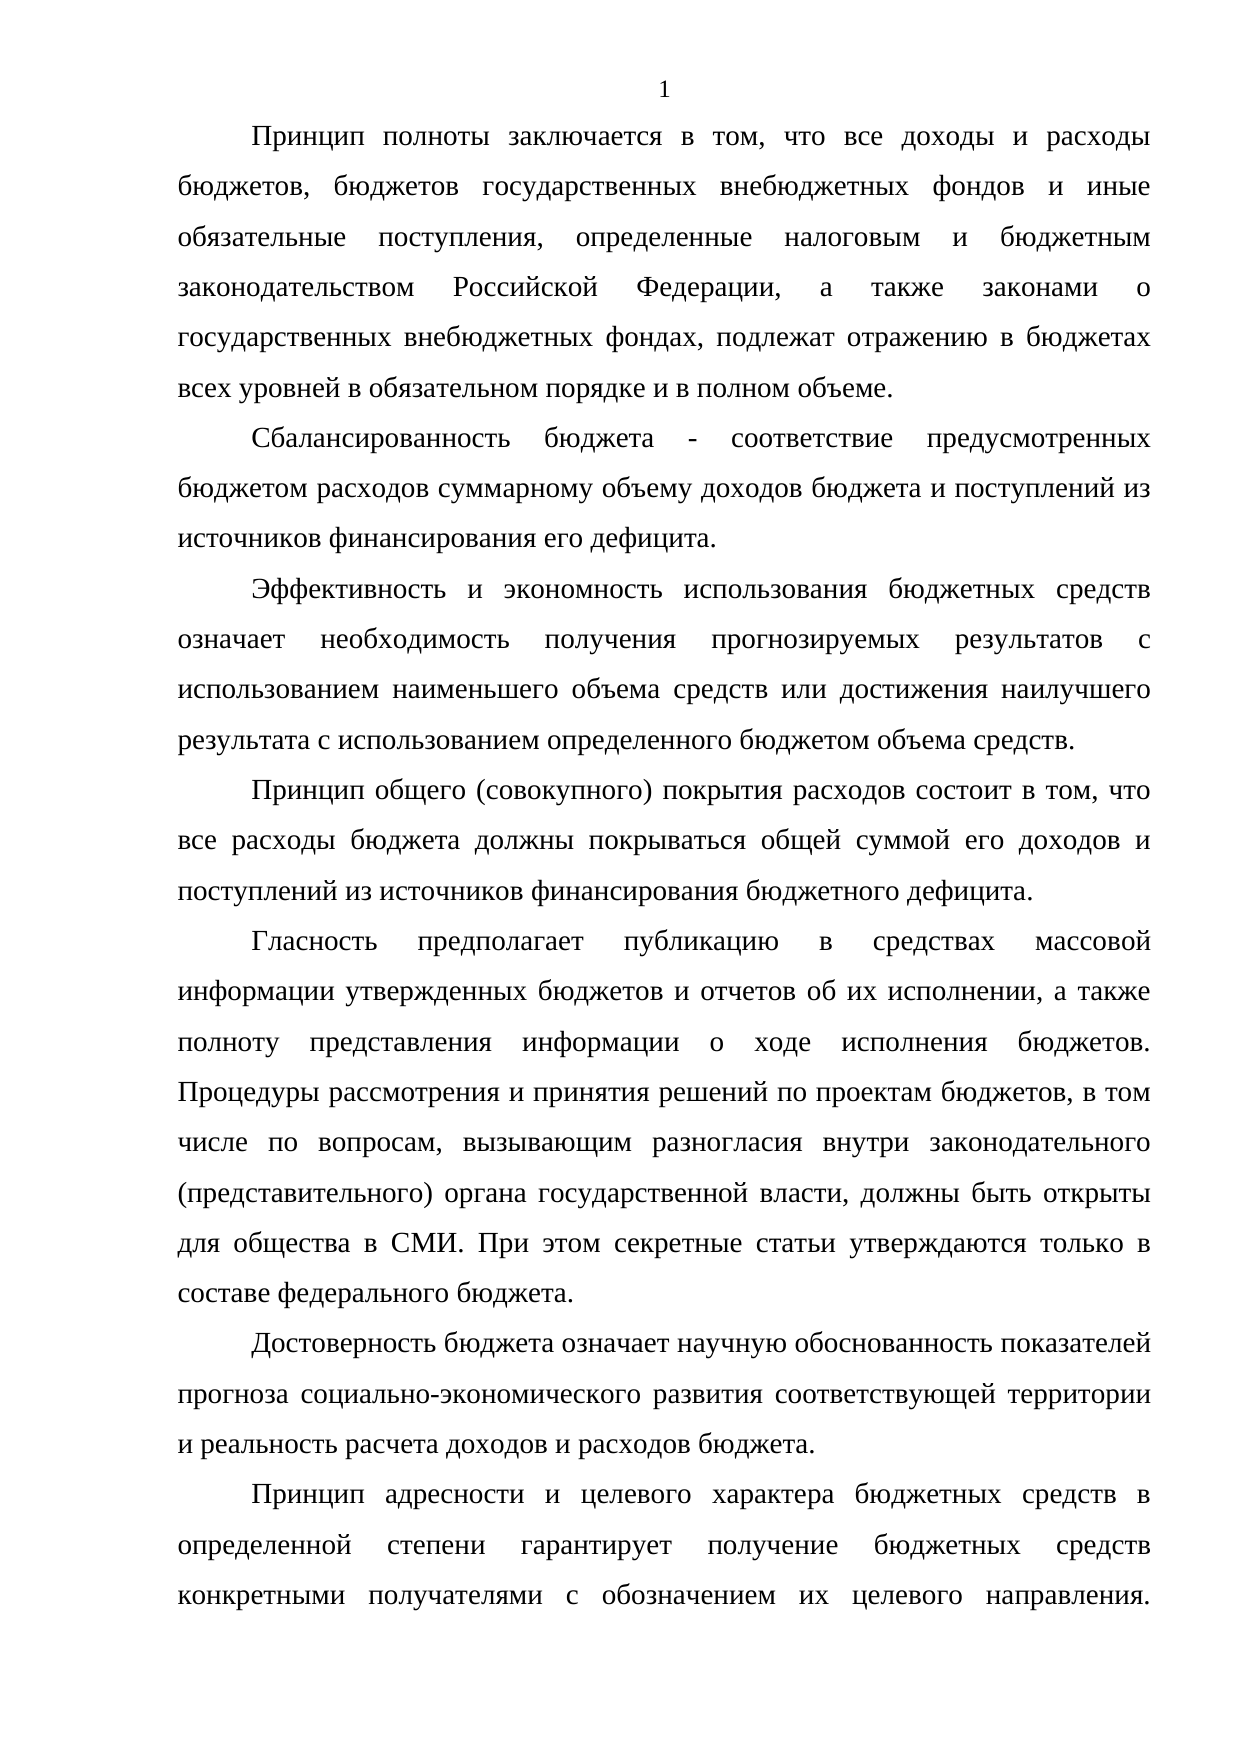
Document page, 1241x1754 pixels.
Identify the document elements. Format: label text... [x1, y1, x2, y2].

text Достоверность бюджета означает научную обоснованность показателей прогноза социально-экономического развития соответствующей территории и реальность расчета доходов и расходов бюджета. [177, 1326, 1152, 1460]
text Сбалансированность бюджета - соответствие предусмотренных бюджетом расходов суммарному объему доходов бюджета и поступлений из источников финансирования его дефицита. [177, 420, 1152, 554]
text Эффективность и экономность использования бюджетных средств означает необходимость получения прогнозируемых результатов с использованием наименьшего объема средств или достижения наилучшего результата с использованием определенного бюджетом объема средств. [177, 571, 1152, 755]
text Принцип полноты заключается в том, что все доходы и расходы бюджетов, бюджетов государственных внебюджетных фондов и иные обязательные поступления, определенные налоговым и бюджетным законодательством Российской Федерации, а также законами о государственных внебюджетных фондах, подлежат отражению в бюджетах всех уровней в обязательном порядке и в полном объеме. [177, 118, 1152, 403]
text Принцип общего (совокупного) покрытия расходов состоит в том, что все расходы бюджета должны покрываться общей суммой его доходов и поступлений из источников финансирования бюджетного дефицита. [177, 772, 1152, 906]
text Гласность предполагает публикацию в средствах массовой информации утвержденных бюджетов и отчетов об их исполнении, а также полноту представления информации о ходе исполнения бюджетов. Процедуры рассмотрения и принятия решений по проектам бюджетов, в том числе по вопросам, вызывающим разногласия внутри законодательного (представительного) органа государственной власти, должны быть открыты для общества в СМИ. При этом секретные статьи утверждаются только в составе федерального бюджета. [177, 923, 1152, 1309]
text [177, 1477, 1152, 1611]
